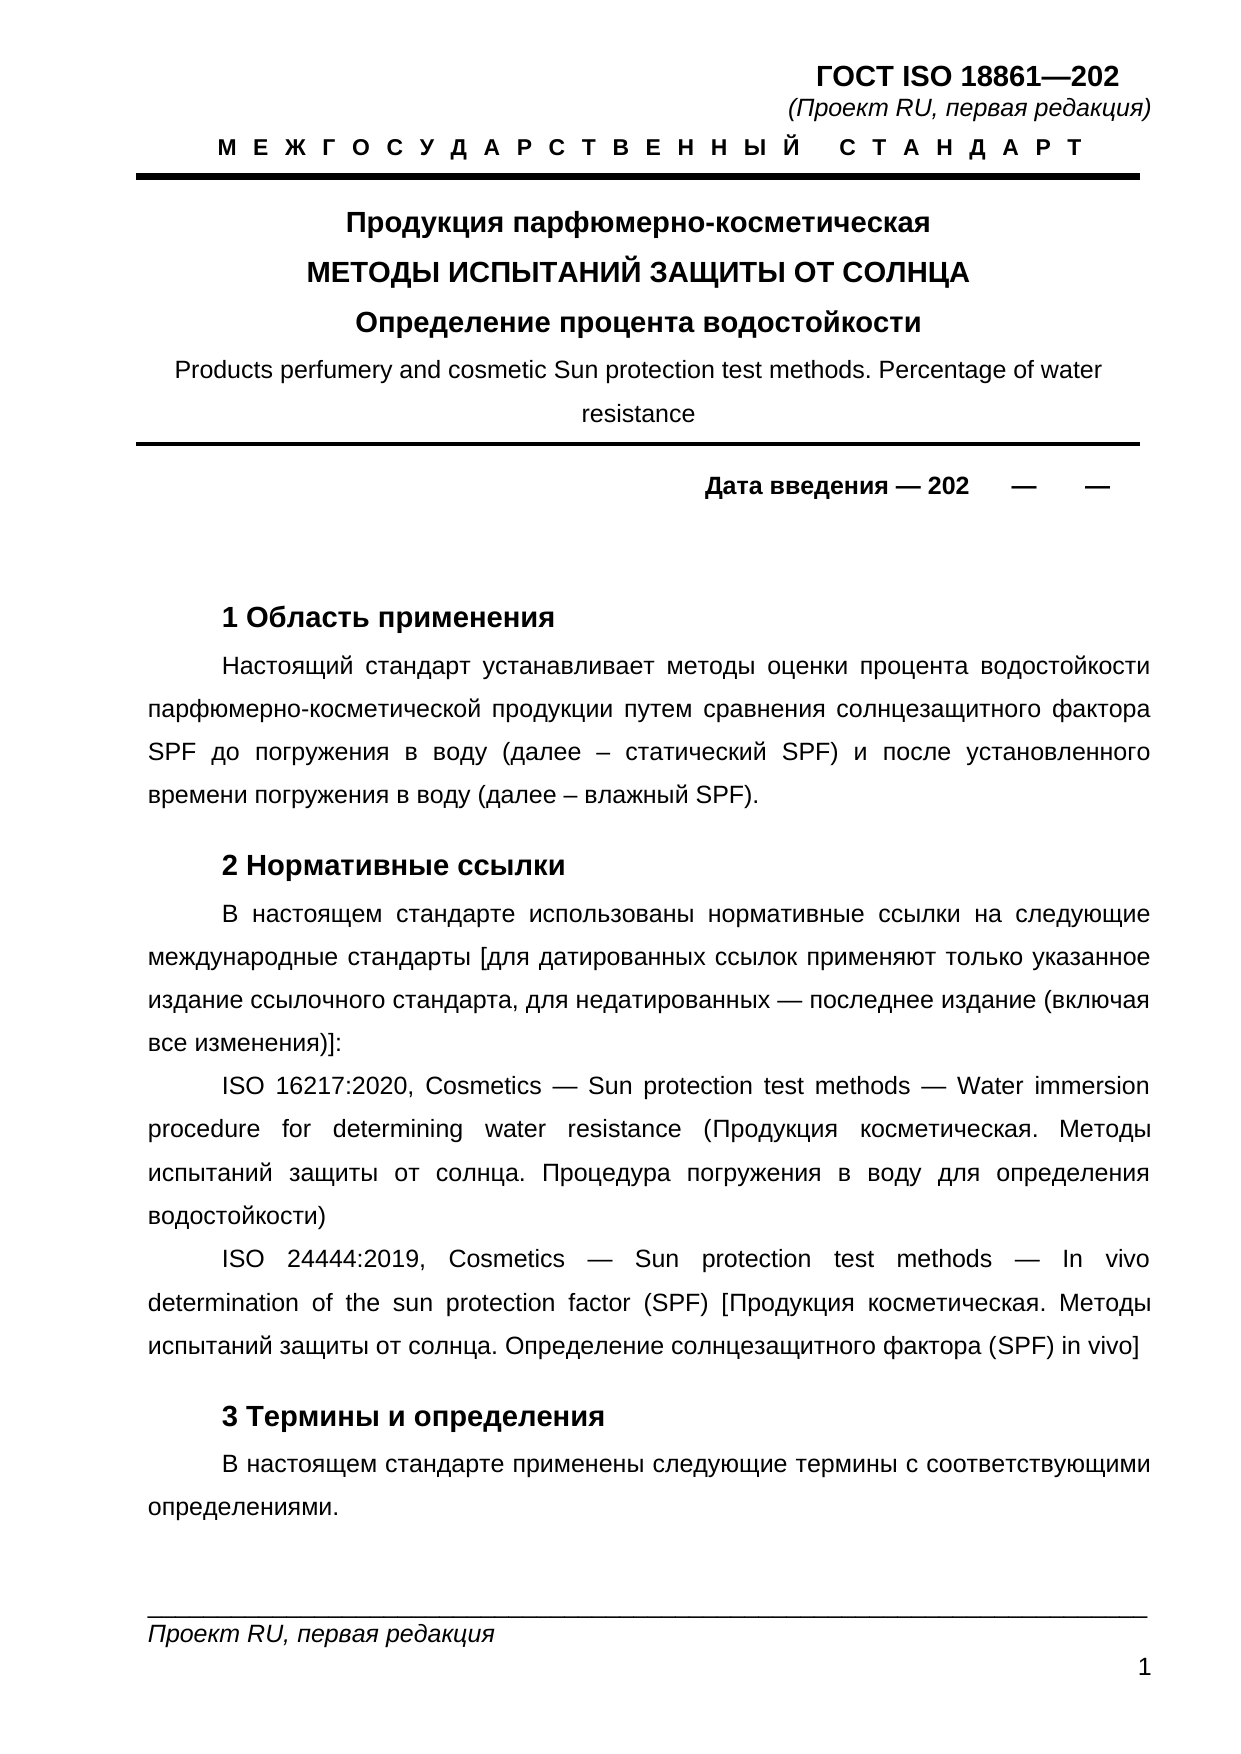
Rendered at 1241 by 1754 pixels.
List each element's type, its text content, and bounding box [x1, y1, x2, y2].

text В настоящем стандарте применены следующие термины с соответствующими определениями. [148, 1449, 1152, 1521]
text 3 Термины и определения [148, 1399, 1152, 1432]
text В настоящем стандарте использованы нормативные ссылки на следующие международные стандарты [для датированных ссылок применяют только указанное издание ссылочного стандарта, для недатированных — последнее издание (включая все изменения)]: [148, 898, 1152, 1057]
text ISO 24444:2019, Cosmetics — Sun protection test methods — In vivo determination of the sun protection factor (SPF) [Продукция косметическая. Методы испытаний защиты от солнца. Определение солнцезащитного фактора (SPF) in vivo] [148, 1244, 1152, 1359]
text ISO 16217:2020, Cosmetics — Sun protection test methods — Water immersion procedure for determining water resistance (Продукция косметическая. Методы испытаний защиты от солнца. Процедура погружения в воду для определения водостойкости) [148, 1071, 1152, 1230]
text Дата введения — 202 4—0 7—0 1 [295, 471, 1152, 500]
table_header Продукция парфюмерно-косметическая МЕТОДЫ ИСПЫТАНИЙ ЗАЩИТЫ ОТ СОЛНЦА Определение процента водостойкости Products perfumery and cosmetic Sun protection test methods. Percentage of water resistance [136, 180, 1140, 442]
text 2 Нормативные ссылки [148, 848, 1152, 882]
text МЕЖГОСУДАРСТВЕННЫЙ СТАНДАРТ [148, 134, 1152, 160]
text 1 Область применения [148, 600, 1152, 634]
text Настоящий стандарт устанавливает методы оценки процента водостойкости парфюмерно-косметической продукции путем сравнения солнцезащитного фактора SPF до погружения в воду (далее – статический SPF) и после установленного времени погружения в воду (далее – влажный SPF). [148, 651, 1152, 809]
